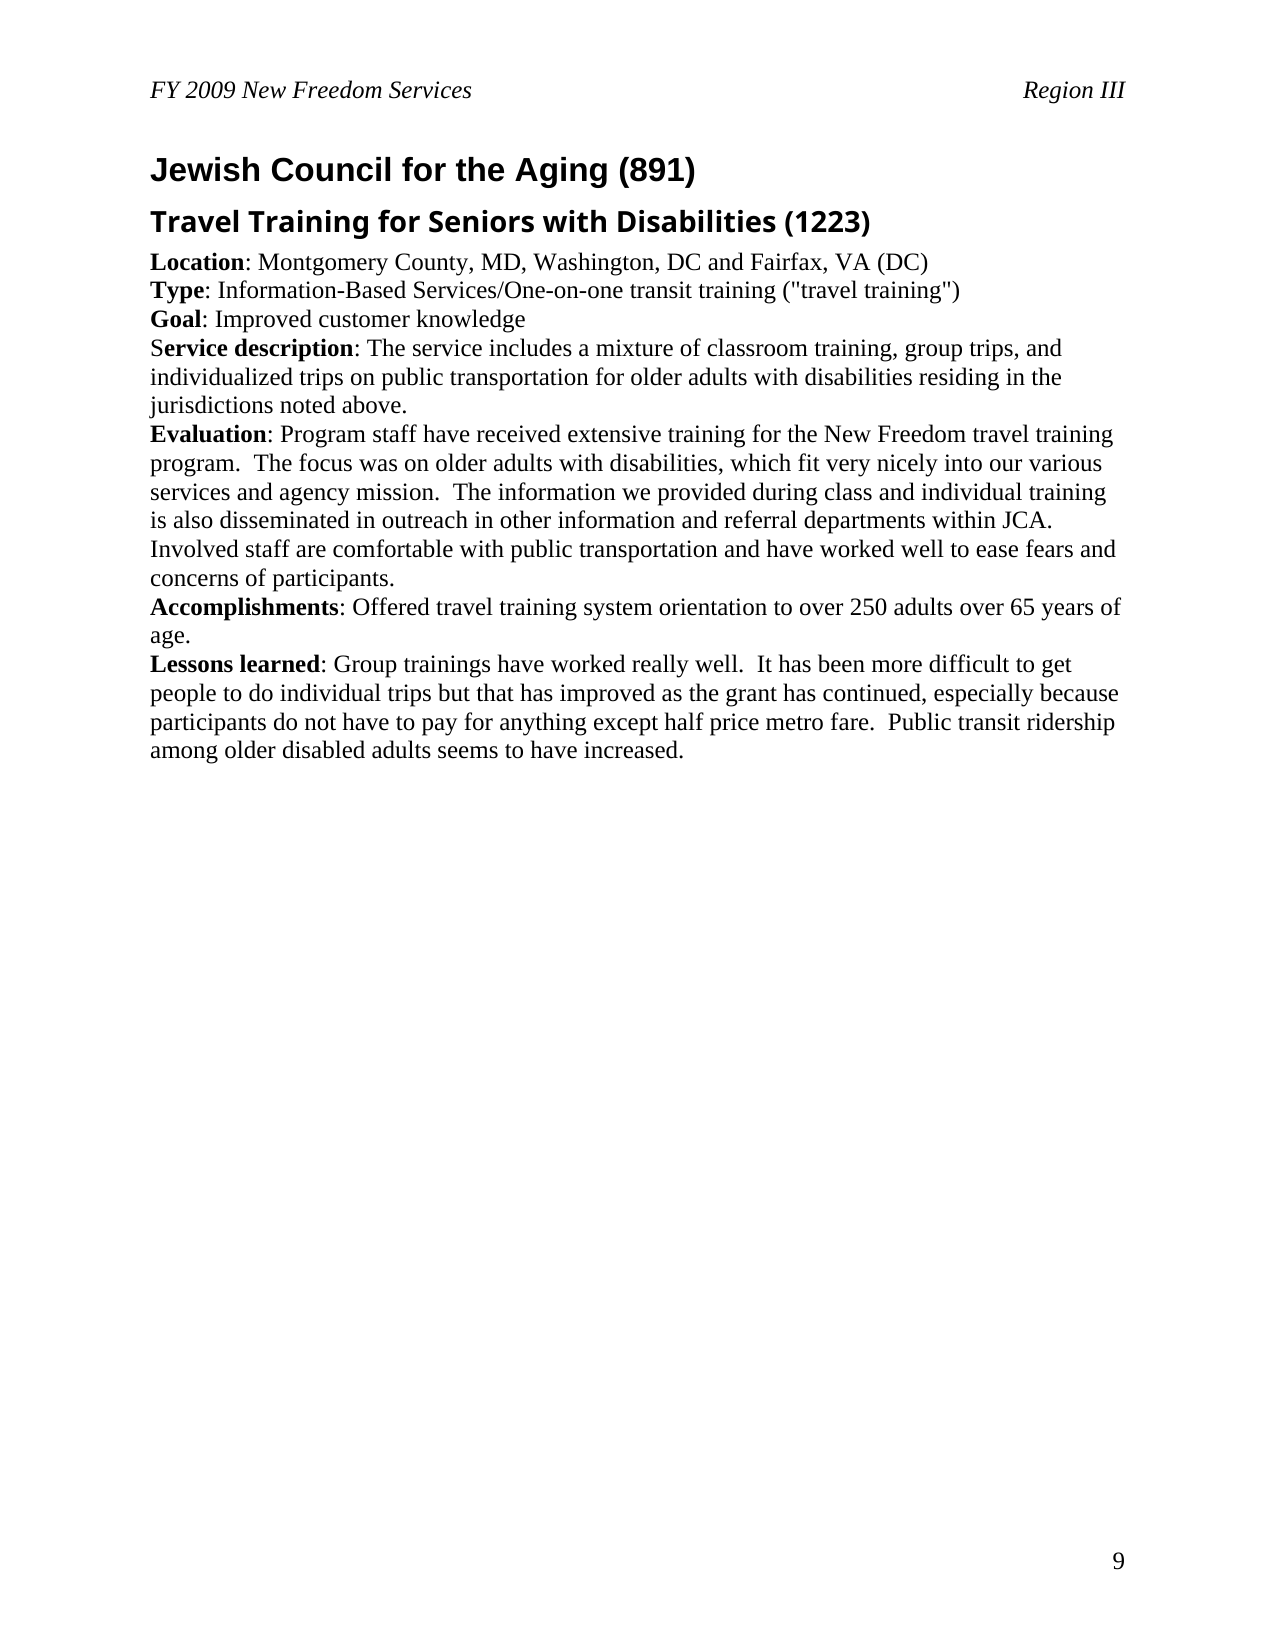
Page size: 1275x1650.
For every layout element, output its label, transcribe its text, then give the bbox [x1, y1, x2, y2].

text Type: Information-Based Services/One-on-one transit training ("travel training") [150, 276, 1125, 304]
text Goal: Improved customer knowledge [150, 304, 1125, 333]
text Service description: The service includes a mixture of classroom training, group trips, and individualized trips on public transportation for older adults with disabilities residing in the jurisdictions noted above. [150, 333, 1125, 419]
subtitle Jewish Council for the Aging (891) [150, 150, 1125, 188]
text Location: Montgomery County, MD, Washington, DC and Fairfax, VA (DC) [150, 247, 1125, 276]
subtitle Travel Training for Seniors with Disabilities (1223) [150, 201, 1125, 241]
text Accomplishments: Offered travel training system orientation to over 250 adults over 65 years of age. [150, 592, 1125, 649]
text Evaluation: Program staff have received extensive training for the New Freedom travel training program. The focus was on older adults with disabilities, which fit very nicely into our various services and agency mission. The information we provided during class and individual training is also disseminated in outreach in other information and referral departments within JCA. Involved staff are comfortable with public transportation and have worked well to ease fears and concerns of participants. [150, 419, 1125, 592]
text Lessons learned: Group trainings have worked really well. It has been more difficult to get people to do individual trips but that has improved as the grant has continued, especially because participants do not have to pay for anything except half price metro fare. Public transit ridership among older disabled adults seems to have increased. [150, 649, 1125, 764]
